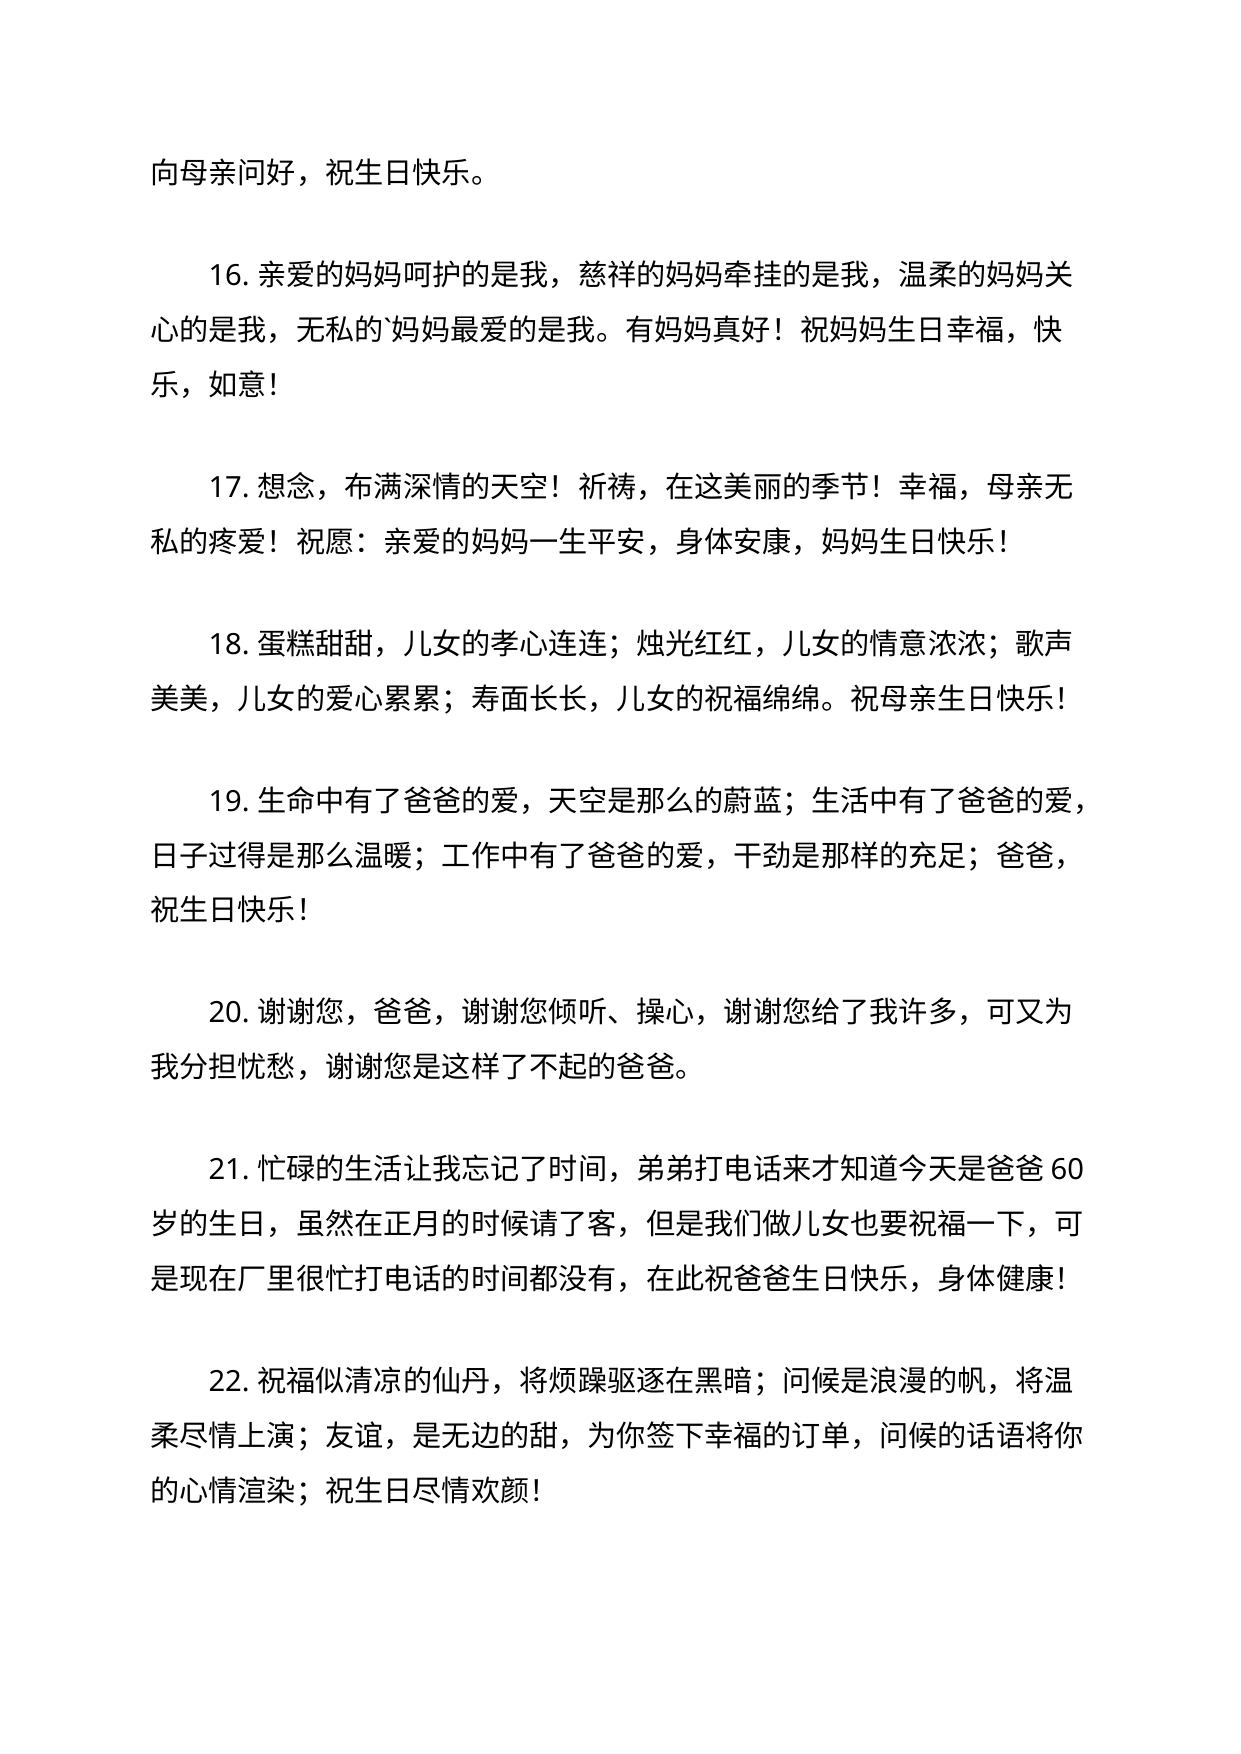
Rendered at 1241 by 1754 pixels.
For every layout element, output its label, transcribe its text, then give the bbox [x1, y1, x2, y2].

text 16. 亲爱的妈妈呵护的是我，慈祥的妈妈牵挂的是我，温柔的妈妈关心的是我，无私的`妈妈最爱的是我。有妈妈真好！祝妈妈生日幸福，快乐，如意！ [150, 252, 1090, 404]
text 21. 忙碌的生活让我忘记了时间，弟弟打电话来才知道今天是爸爸60岁的生日，虽然在正月的时候请了客，但是我们做儿女也要祝福一下，可是现在厂里很忙打电话的时间都没有，在此祝爸爸生日快乐，身体健康！ [150, 1146, 1090, 1298]
text 19. 生命中有了爸爸的爱，天空是那么的蔚蓝；生活中有了爸爸的爱，日子过得是那么温暖；工作中有了爸爸的爱，干劲是那样的充足；爸爸，祝生日快乐！ [150, 777, 1090, 929]
text 20. 谢谢您，爸爸，谢谢您倾听、操心，谢谢您给了我许多，可又为我分担忧愁，谢谢您是这样了不起的爸爸。 [150, 989, 1090, 1086]
text 18. 蛋糕甜甜，儿女的孝心连连；烛光红红，儿女的情意浓浓；歌声美美，儿女的爱心累累；寿面长长，儿女的祝福绵绵。祝母亲生日快乐！ [150, 620, 1090, 718]
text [150, 150, 1090, 192]
text 17. 想念，布满深情的天空！祈祷，在这美丽的季节！幸福，母亲无私的疼爱！祝愿：亲爱的妈妈一生平安，身体安康，妈妈生日快乐！ [150, 463, 1090, 561]
text 22. 祝福似清凉的仙丹，将烦躁驱逐在黑暗；问候是浪漫的帆，将温柔尽情上演；友谊，是无边的甜，为你签下幸福的订单，问候的话语将你的心情渲染；祝生日尽情欢颜！ [150, 1357, 1090, 1509]
